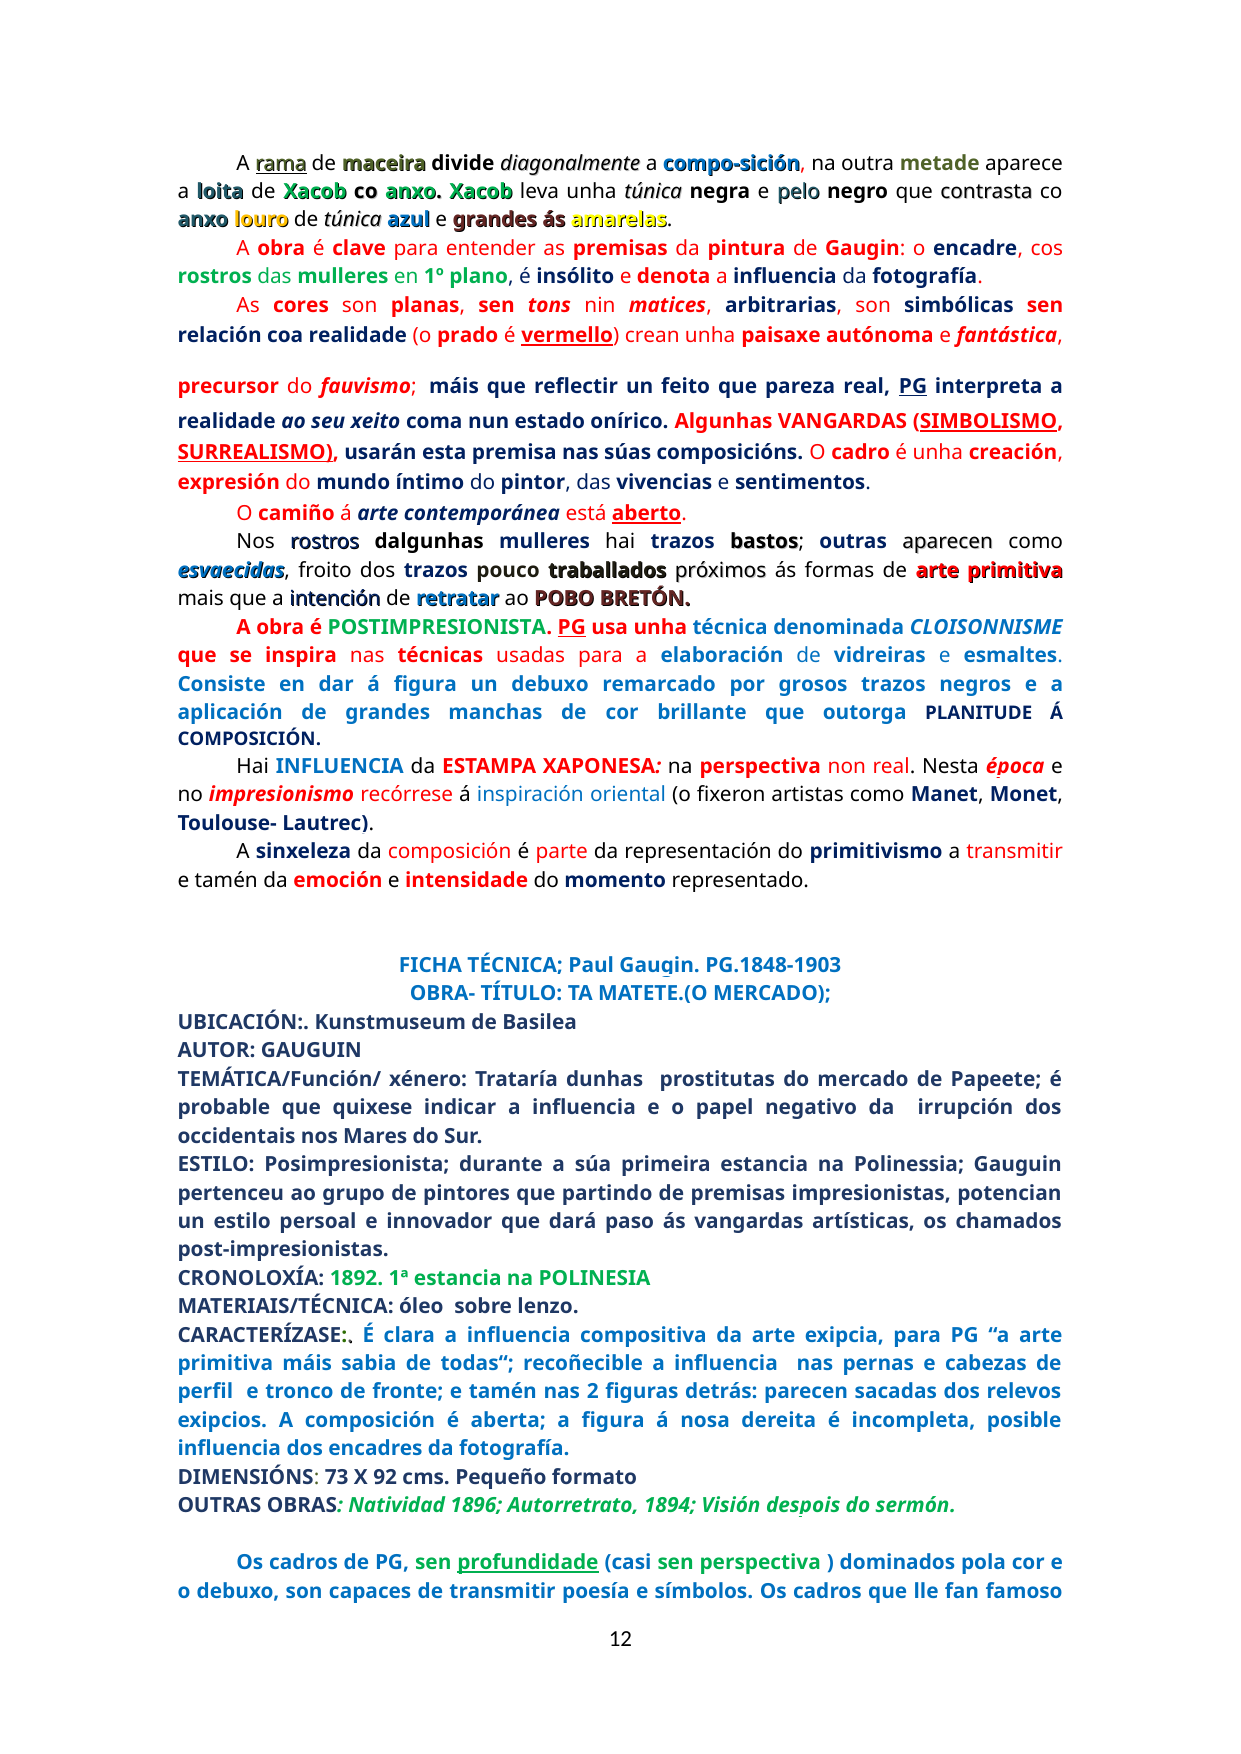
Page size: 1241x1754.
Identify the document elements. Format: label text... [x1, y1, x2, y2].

text CRONOLOXÍA: 1892. 1ª estancia na POLINESIA [177, 1263, 1063, 1291]
text UBICACIÓN:. Kunstmuseum de Basilea [177, 1007, 1063, 1035]
text As cores son planas, sen tons nin matices, arbitrarias, son simbólicas sen relación coa realidade (o prado é vermello) crean unha paisaxe autónoma e fantástica, precursor do fauvismo; máis que reflectir un feito que pareza real, PG interpreta a realidade ao seu xeito coma nun estado onírico. Algunhas VANGARDAS (SIMBOLISMO, SURREALISMO), usarán esta premisa nas súas composicións. O cadro é unha creación, expresión do mundo íntimo do pintor, das vivencias e sentimentos. [177, 290, 1063, 496]
text AUTOR: GAUGUIN [177, 1035, 1063, 1064]
text A rama de maceira divide diagonalmente a compo-sición, na outra metade aparece a loita de Xacob co anxo. Xacob leva unha túnica negra e pelo negro que contrasta co anxo louro de túnica azul e grandes ás amarelas. [177, 148, 1063, 233]
text ESTILO: Posimpresionista; durante a súa primeira estancia na Polinessia; Gauguin pertenceu ao grupo de pintores que partindo de premisas impresionistas, potencian un estilo persoal e innovador que dará paso ás vangardas artísticas, os chamados post-impresionistas. [177, 1149, 1063, 1263]
text A obra é POSTIMPRESIONISTA. PG usa unha técnica denominada CLOISONNISME que se inspira nas técnicas usadas para a elaboración de vidreiras e esmaltes. Consiste en dar á figura un debuxo remarcado por grosos trazos negros e a aplicación de grandes manchas de cor brillante que outorga PLANITUDE Á COMPOSICIÓN. [177, 612, 1063, 751]
text FICHA TÉCNICA; Paul Gaugin. PG.1848-1903 [177, 950, 1063, 978]
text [177, 1547, 1063, 1604]
text O camiño á arte contemporánea está aberto. [177, 498, 1063, 526]
text TEMÁTICA/Función/ xénero: Trataría dunhas prostitutas do mercado de Papeete; é probable que quixese indicar a influencia e o papel negativo da irrupción dos occidentais nos Mares do Sur. [177, 1064, 1063, 1149]
text DIMENSIÓNS: 73 X 92 cms. Pequeño formato [177, 1462, 1063, 1490]
text MATERIAIS/TÉCNICA: óleo sobre lenzo. [177, 1291, 1063, 1320]
text CARACTERÍZASE:. É clara a influencia compositiva da arte exipcia, para PG “a arte primitiva máis sabia de todas“; recoñecible a influencia nas pernas e cabezas de perfil e tronco de fronte; e tamén nas 2 figuras detrás: parecen sacadas dos relevos exipcios. A composición é aberta; a figura á nosa dereita é incompleta, posible influencia dos encadres da fotografía. [177, 1320, 1063, 1462]
text A obra é clave para entender as premisas da pintura de Gaugin: o encadre, cos rostros das mulleres en 1º plano, é insólito e denota a influencia da fotografía. [177, 233, 1063, 290]
text Hai INFLUENCIA da ESTAMPA XAPONESA: na perspectiva non real. Nesta época e no impresionismo recórrese á inspiración oriental (o fixeron artistas como Manet, Monet, Toulouse- Lautrec). [177, 751, 1063, 836]
text A sinxeleza da composición é parte da representación do primitivismo a transmitir e tamén da emoción e intensidade do momento representado. [177, 836, 1063, 893]
text OBRA- TÍTULO: TA MATETE.(O MERCADO); [177, 978, 1063, 1007]
text OUTRAS OBRAS: Natividad 1896; Autorretrato, 1894; Visión despois do sermón. [177, 1490, 1063, 1519]
text Nos rostros dalgunhas mulleres hai trazos bastos; outras aparecen como esvaecidas, froito dos trazos pouco traballados próximos ás formas de arte primitiva mais que a intención de retratar ao POBO BRETÓN. [177, 526, 1063, 612]
